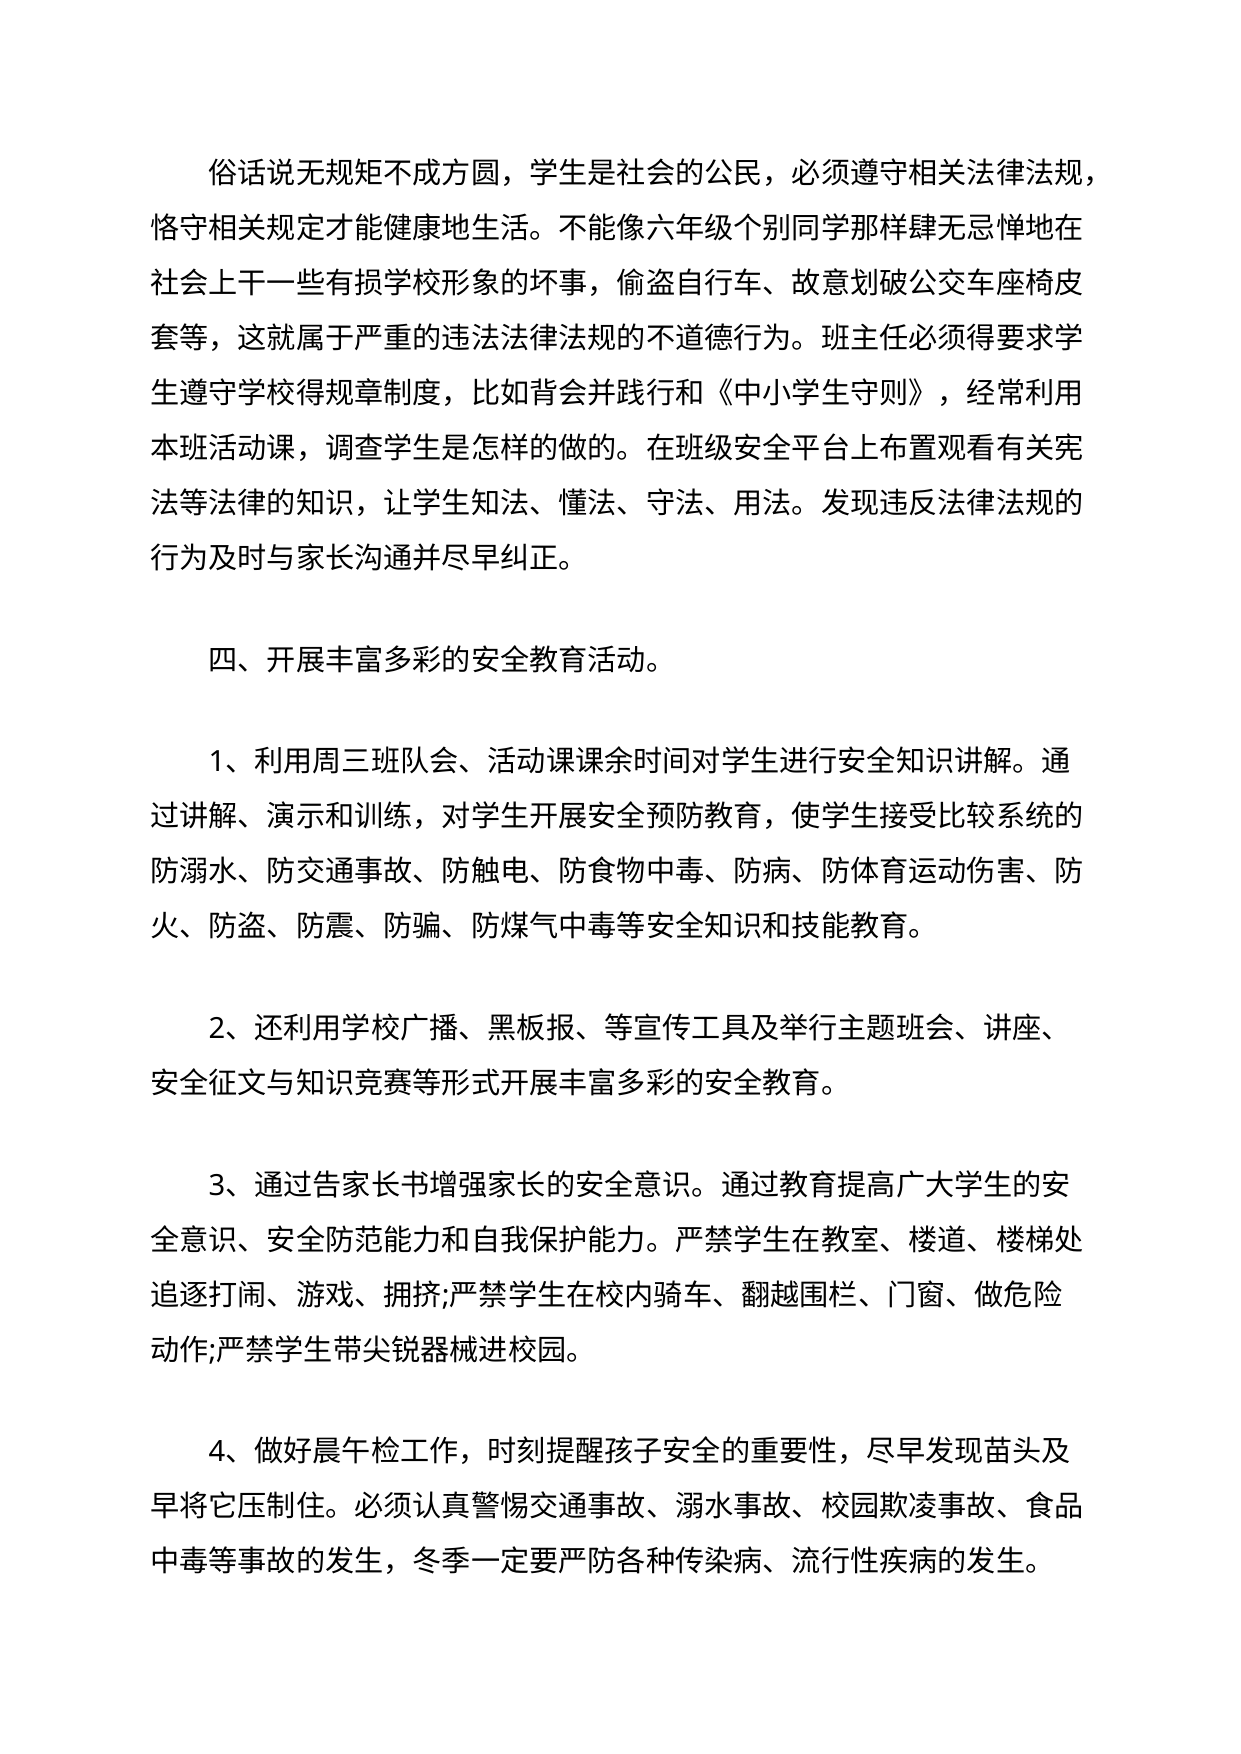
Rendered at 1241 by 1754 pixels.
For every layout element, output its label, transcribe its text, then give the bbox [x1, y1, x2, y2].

text 3、通过告家长书增强家长的安全意识。通过教育提高广大学生的安全意识、安全防范能力和自我保护能力。严禁学生在教室、楼道、楼梯处追逐打闹、游戏、拥挤;严禁学生在校内骑车、翻越围栏、门窗、做危险动作;严禁学生带尖锐器械进校园。 [150, 1161, 1090, 1368]
text 四、开展丰富多彩的安全教育活动。 [150, 636, 1090, 678]
text 4、做好晨午检工作，时刻提醒孩子安全的重要性，尽早发现苗头及早将它压制住。必须认真警惕交通事故、溺水事故、校园欺凌事故、食品中毒等事故的发生，冬季一定要严防各种传染病、流行性疾病的发生。 [150, 1428, 1090, 1580]
text 1、利用周三班队会、活动课课余时间对学生进行安全知识讲解。通过讲解、演示和训练，对学生开展安全预防教育，使学生接受比较系统的防溺水、防交通事故、防触电、防食物中毒、防病、防体育运动伤害、防火、防盗、防震、防骗、防煤气中毒等安全知识和技能教育。 [150, 738, 1090, 945]
text 俗话说无规矩不成方圆，学生是社会的公民，必须遵守相关法律法规，恪守相关规定才能健康地生活。不能像六年级个别同学那样肆无忌惮地在社会上干一些有损学校形象的坏事，偷盗自行车、故意划破公交车座椅皮套等，这就属于严重的违法法律法规的不道德行为。班主任必须得要求学生遵守学校得规章制度，比如背会并践行和《中小学生守则》，经常利用本班活动课，调查学生是怎样的做的。在班级安全平台上布置观看有关宪法等法律的知识，让学生知法、懂法、守法、用法。发现违反法律法规的行为及时与家长沟通并尽早纠正。 [150, 150, 1090, 577]
text 2、还利用学校广播、黑板报、等宣传工具及举行主题班会、讲座、安全征文与知识竞赛等形式开展丰富多彩的安全教育。 [150, 1004, 1090, 1102]
